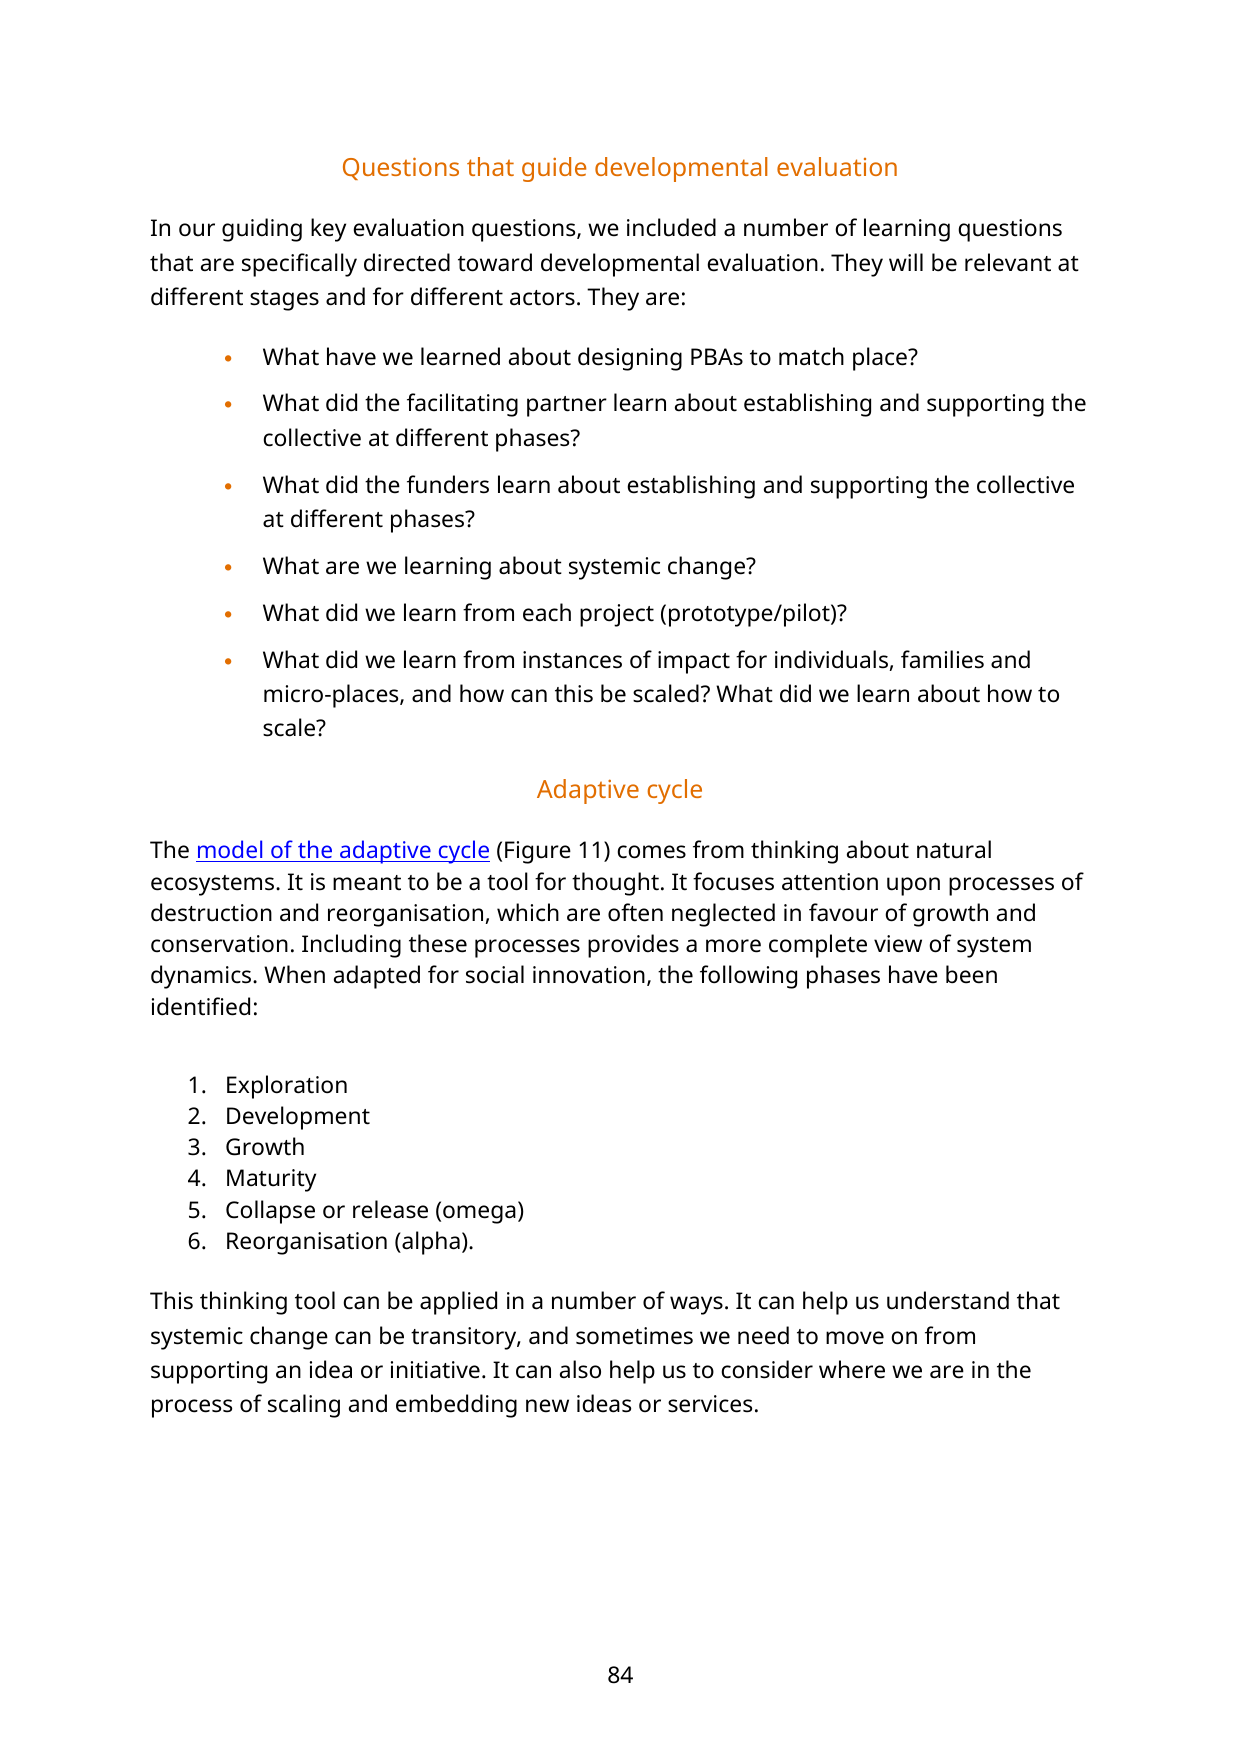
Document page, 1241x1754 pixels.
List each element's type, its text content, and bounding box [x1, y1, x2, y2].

text What have we learned about designing PBAs to match place? [225, 341, 1090, 372]
subtitle Adaptive cycle [150, 772, 1090, 806]
text What are we learning about systemic change? [225, 550, 1090, 581]
list Collapse or release (omega) [187, 1193, 1090, 1225]
list Development [187, 1100, 1090, 1131]
text The model of the adaptive cycle (Figure 11) comes from thinking about natural ecosystems. It is meant to be a tool for thought. It focuses attention upon processes of destruction and reorganisation, which are often neglected in favour of growth and conservation. Including these processes provides a more complete view of system dynamics. When adapted for social innovation, the following phases have been identified: [150, 834, 1090, 1022]
text What did the funders learn about establishing and supporting the collective at different phases? [225, 469, 1090, 534]
text In our guiding key evaluation questions, we included a number of learning questions that are specifically directed toward developmental evaluation. They will be relevant at different stages and for different actors. They are: [150, 212, 1090, 312]
text What did the facilitating partner learn about establishing and supporting the collective at different phases? [225, 387, 1090, 453]
list Reorganisation (alpha). [187, 1225, 1090, 1256]
list Growth [187, 1131, 1090, 1162]
text What did we learn from each project (prototype/pilot)? [225, 597, 1090, 628]
list Maturity [187, 1162, 1090, 1193]
text This thinking tool can be applied in a number of ways. It can help us understand that systemic change can be transitory, and sometimes we need to move on from supporting an idea or initiative. It can also help us to consider where we are in the process of scaling and embedding new ideas or services. [150, 1285, 1090, 1419]
list Exploration [187, 1068, 1090, 1100]
subtitle Questions that guide developmental evaluation [150, 150, 1090, 184]
text What did we learn from instances of impact for individuals, families and micro-places, and how can this be scaled? What did we learn about how to scale? [225, 644, 1090, 744]
